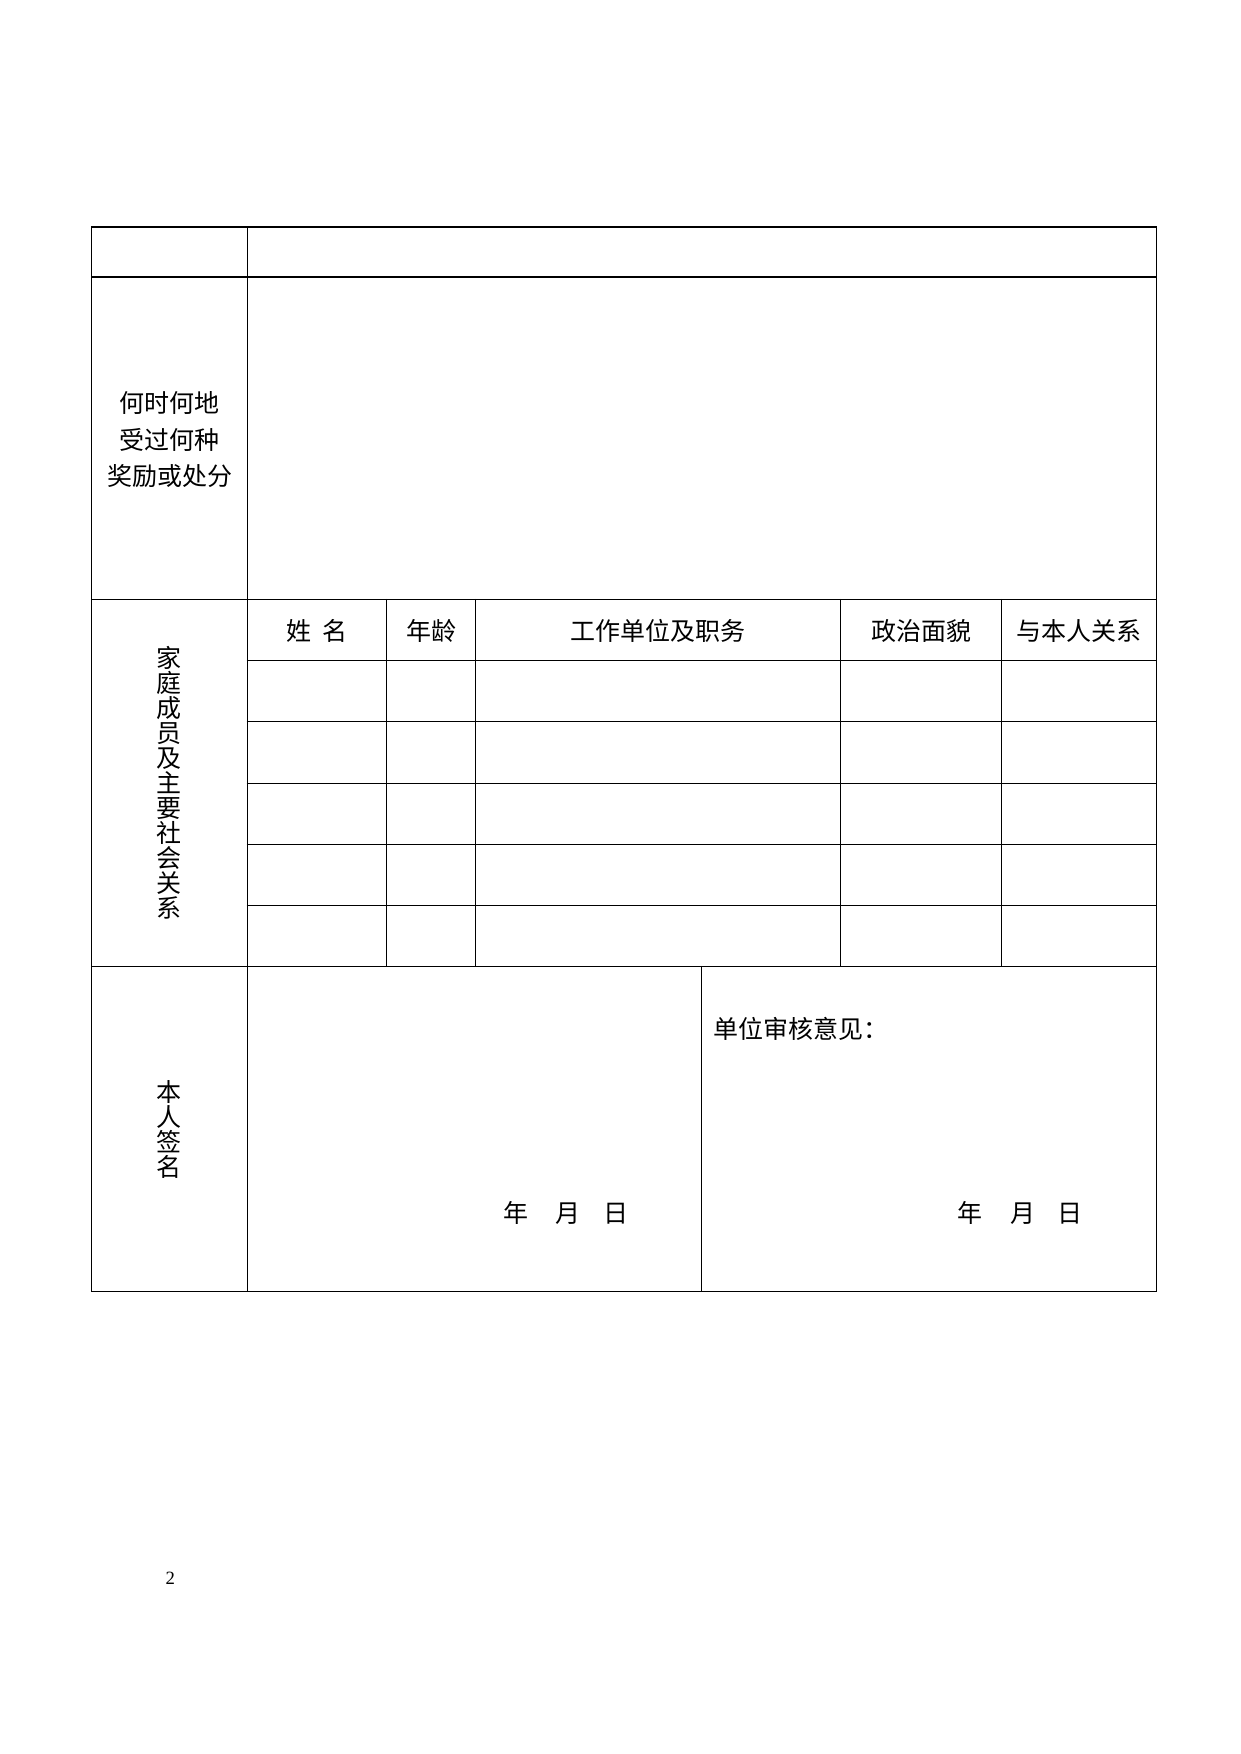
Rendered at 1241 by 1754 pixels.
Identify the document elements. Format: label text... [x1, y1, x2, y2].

table_cell [387, 906, 475, 966]
table_cell [248, 845, 386, 905]
table_cell [1002, 906, 1156, 966]
table_cell [476, 784, 840, 843]
table_cell [476, 661, 840, 721]
table_cell [841, 784, 1001, 843]
table_cell 政治面貌 [841, 600, 1001, 660]
table_cell [841, 661, 1001, 721]
table_cell [841, 906, 1001, 966]
table_cell 本人签名 [92, 967, 247, 1291]
table_cell [248, 906, 386, 966]
table_cell [841, 722, 1001, 782]
table_cell 工作单位及职务 [476, 600, 840, 660]
table_cell [476, 906, 840, 966]
table_cell [387, 661, 475, 721]
table_cell 姓 名 [248, 600, 386, 660]
table_cell [476, 845, 840, 905]
table_cell 年龄 [387, 600, 475, 660]
table_cell [1002, 722, 1156, 782]
table_cell [248, 278, 1156, 599]
table_cell 与本人关系 [1002, 600, 1156, 660]
table_cell [1002, 784, 1156, 843]
table_cell [248, 784, 386, 843]
table_cell [387, 784, 475, 843]
table_cell [387, 845, 475, 905]
table_cell [248, 661, 386, 721]
table_cell [1002, 661, 1156, 721]
table_cell 单位审核意见： 年 月 日 [702, 967, 1156, 1291]
table_cell [476, 722, 840, 782]
table_cell [387, 722, 475, 782]
table_cell [1002, 845, 1156, 905]
table_cell 家庭成员及主要社会关系 [92, 600, 247, 966]
table_cell 何时何地 受过何种 奖励或处分 [92, 278, 247, 599]
table_cell [92, 228, 247, 276]
table_cell [248, 228, 1156, 276]
table_cell 年 月 日 [248, 967, 701, 1291]
table_cell [248, 722, 386, 782]
table_cell [841, 845, 1001, 905]
